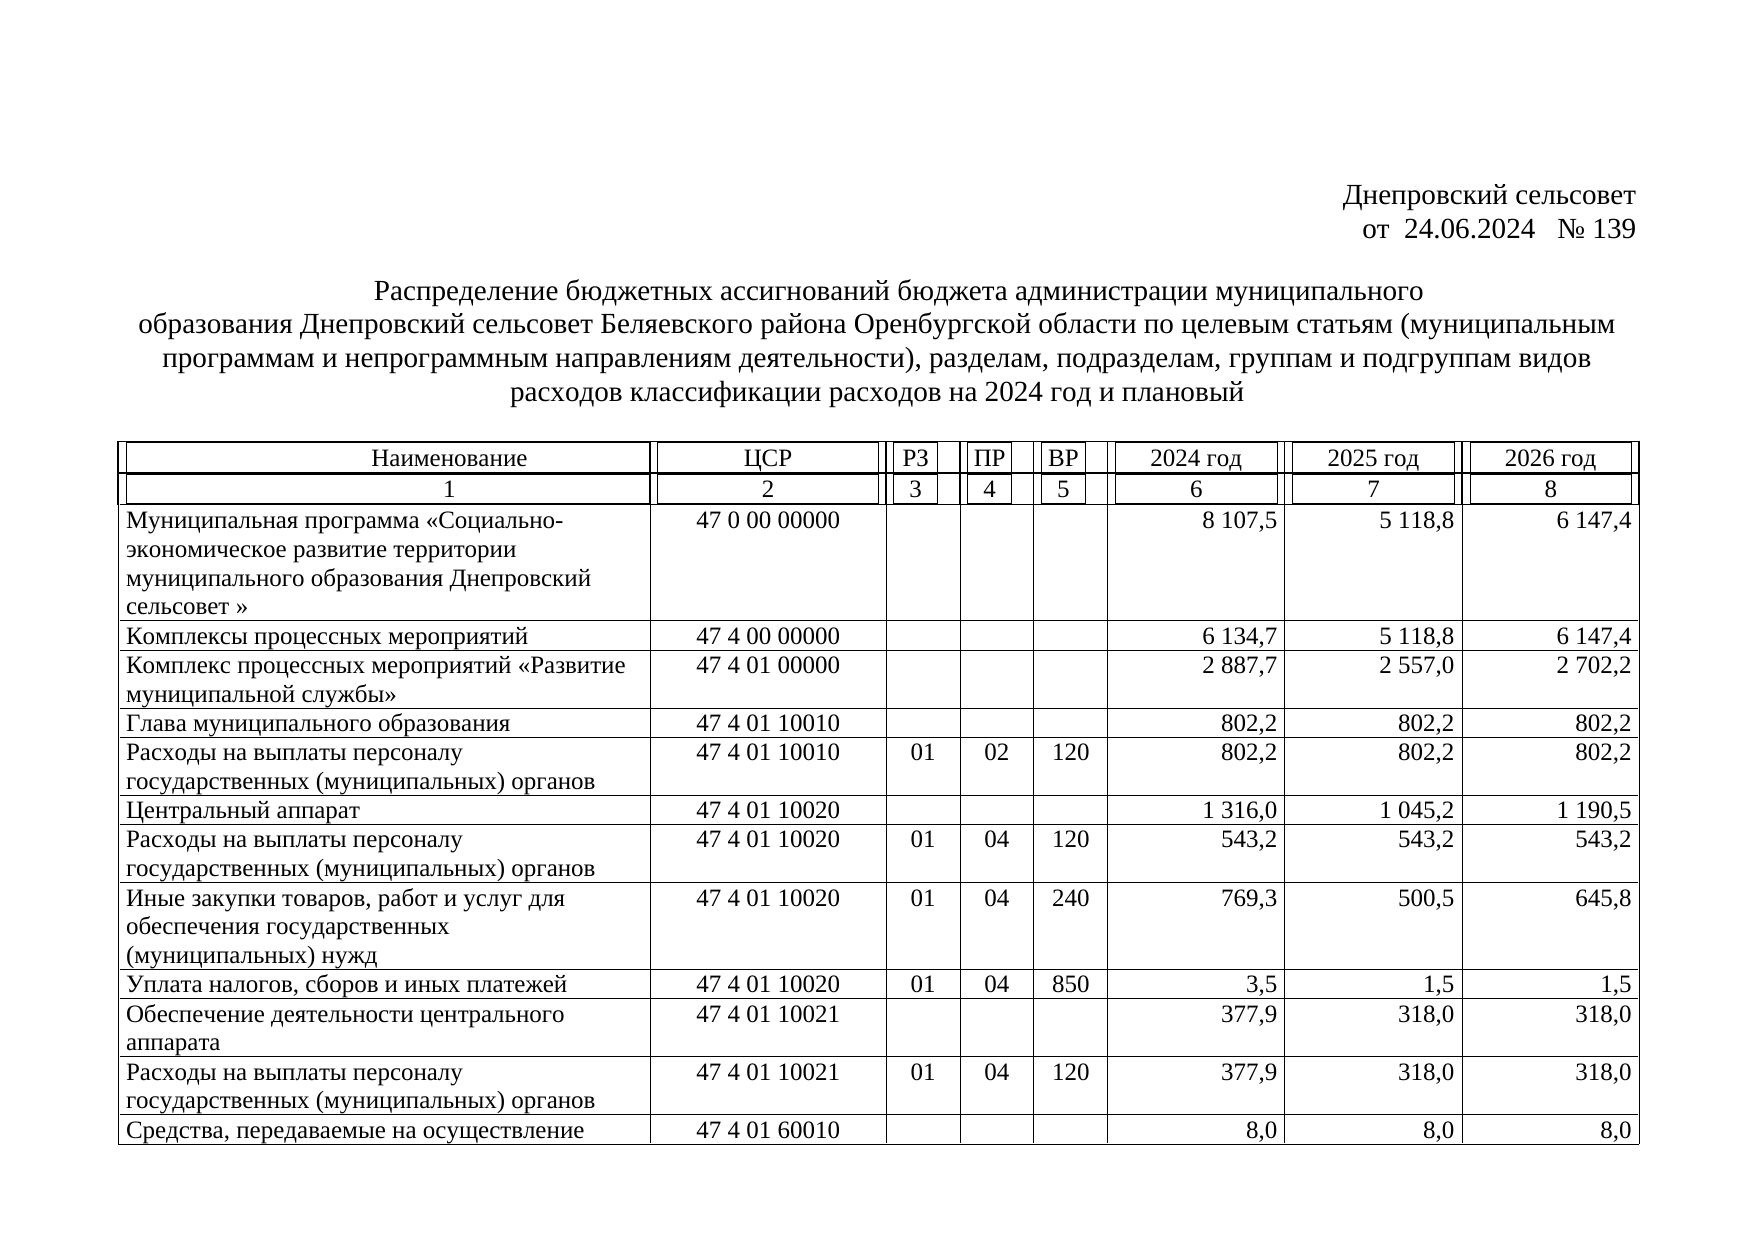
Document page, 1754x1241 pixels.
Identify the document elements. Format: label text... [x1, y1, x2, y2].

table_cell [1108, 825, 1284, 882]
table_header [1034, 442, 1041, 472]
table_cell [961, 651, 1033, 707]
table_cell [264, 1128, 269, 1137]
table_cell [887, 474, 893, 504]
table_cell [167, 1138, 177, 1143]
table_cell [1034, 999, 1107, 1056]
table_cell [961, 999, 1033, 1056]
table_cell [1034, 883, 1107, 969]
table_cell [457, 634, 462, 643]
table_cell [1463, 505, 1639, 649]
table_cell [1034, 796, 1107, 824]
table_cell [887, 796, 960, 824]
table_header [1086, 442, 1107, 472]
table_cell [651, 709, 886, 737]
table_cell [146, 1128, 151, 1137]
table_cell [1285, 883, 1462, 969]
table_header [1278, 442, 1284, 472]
text Днепровский сельсовет от 24.06.2024 № 139 [679, 177, 1636, 244]
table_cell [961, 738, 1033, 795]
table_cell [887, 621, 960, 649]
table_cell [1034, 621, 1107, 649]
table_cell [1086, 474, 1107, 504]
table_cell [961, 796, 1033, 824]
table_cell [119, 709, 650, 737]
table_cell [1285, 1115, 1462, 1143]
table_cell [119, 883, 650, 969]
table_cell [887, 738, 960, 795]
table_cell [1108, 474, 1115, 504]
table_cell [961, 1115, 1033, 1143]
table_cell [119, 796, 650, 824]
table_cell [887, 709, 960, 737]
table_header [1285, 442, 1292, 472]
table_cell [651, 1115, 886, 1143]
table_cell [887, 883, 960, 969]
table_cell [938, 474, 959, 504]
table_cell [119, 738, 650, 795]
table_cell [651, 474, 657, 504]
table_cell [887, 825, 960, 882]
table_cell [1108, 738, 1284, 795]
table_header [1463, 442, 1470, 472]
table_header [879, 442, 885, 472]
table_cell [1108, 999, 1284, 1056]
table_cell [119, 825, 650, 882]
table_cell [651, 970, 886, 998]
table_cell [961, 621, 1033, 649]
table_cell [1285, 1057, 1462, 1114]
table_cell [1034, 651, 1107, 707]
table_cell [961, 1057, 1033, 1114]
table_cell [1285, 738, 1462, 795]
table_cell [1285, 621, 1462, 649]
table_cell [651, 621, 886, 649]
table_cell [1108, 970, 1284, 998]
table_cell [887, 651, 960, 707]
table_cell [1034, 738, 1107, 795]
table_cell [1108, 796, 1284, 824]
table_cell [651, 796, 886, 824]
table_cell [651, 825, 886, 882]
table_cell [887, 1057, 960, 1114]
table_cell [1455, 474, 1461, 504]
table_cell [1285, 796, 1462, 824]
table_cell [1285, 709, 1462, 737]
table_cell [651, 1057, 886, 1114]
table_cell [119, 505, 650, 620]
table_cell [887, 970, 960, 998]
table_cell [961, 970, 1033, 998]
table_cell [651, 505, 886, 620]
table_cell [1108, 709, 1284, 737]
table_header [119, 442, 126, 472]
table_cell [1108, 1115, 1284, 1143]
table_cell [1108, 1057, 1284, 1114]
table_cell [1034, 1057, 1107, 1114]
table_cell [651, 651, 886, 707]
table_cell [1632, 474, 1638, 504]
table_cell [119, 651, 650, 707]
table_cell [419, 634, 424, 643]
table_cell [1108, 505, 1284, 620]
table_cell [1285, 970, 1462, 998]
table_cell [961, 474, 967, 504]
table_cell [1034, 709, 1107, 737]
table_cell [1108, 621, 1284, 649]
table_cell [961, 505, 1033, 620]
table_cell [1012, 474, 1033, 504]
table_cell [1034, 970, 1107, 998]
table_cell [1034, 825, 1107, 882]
text образования Днепровский сельсовет Беляевского района Оренбургской области по целевым статьям (муниципальным программам и непрограммным направлениям деятельности), разделам, подразделам, группам и подгруппам видов расходов классификации расходов на 2024 год и плановый [118, 307, 1636, 407]
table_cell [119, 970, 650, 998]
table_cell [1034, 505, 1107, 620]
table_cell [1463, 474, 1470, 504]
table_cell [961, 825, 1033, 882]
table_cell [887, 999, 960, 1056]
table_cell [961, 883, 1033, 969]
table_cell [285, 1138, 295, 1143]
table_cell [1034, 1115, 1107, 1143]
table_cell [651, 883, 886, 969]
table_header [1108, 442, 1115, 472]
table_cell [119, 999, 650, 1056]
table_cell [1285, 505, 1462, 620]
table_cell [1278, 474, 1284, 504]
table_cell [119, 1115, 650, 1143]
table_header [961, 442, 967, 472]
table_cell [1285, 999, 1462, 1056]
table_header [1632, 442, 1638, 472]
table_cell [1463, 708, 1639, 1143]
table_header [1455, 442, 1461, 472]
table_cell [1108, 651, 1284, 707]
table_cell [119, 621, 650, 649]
text Распределение бюджетных ассигнований бюджета администрации муниципального [118, 273, 1636, 307]
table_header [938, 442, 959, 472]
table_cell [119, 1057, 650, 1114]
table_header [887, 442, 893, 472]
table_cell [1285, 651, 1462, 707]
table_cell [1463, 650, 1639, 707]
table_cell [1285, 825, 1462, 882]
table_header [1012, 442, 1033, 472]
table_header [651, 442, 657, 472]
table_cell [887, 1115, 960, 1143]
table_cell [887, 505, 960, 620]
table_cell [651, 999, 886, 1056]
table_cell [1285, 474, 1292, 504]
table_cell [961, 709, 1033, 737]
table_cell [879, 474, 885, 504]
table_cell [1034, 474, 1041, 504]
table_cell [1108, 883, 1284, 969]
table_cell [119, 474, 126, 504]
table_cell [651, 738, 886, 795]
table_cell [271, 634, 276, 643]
